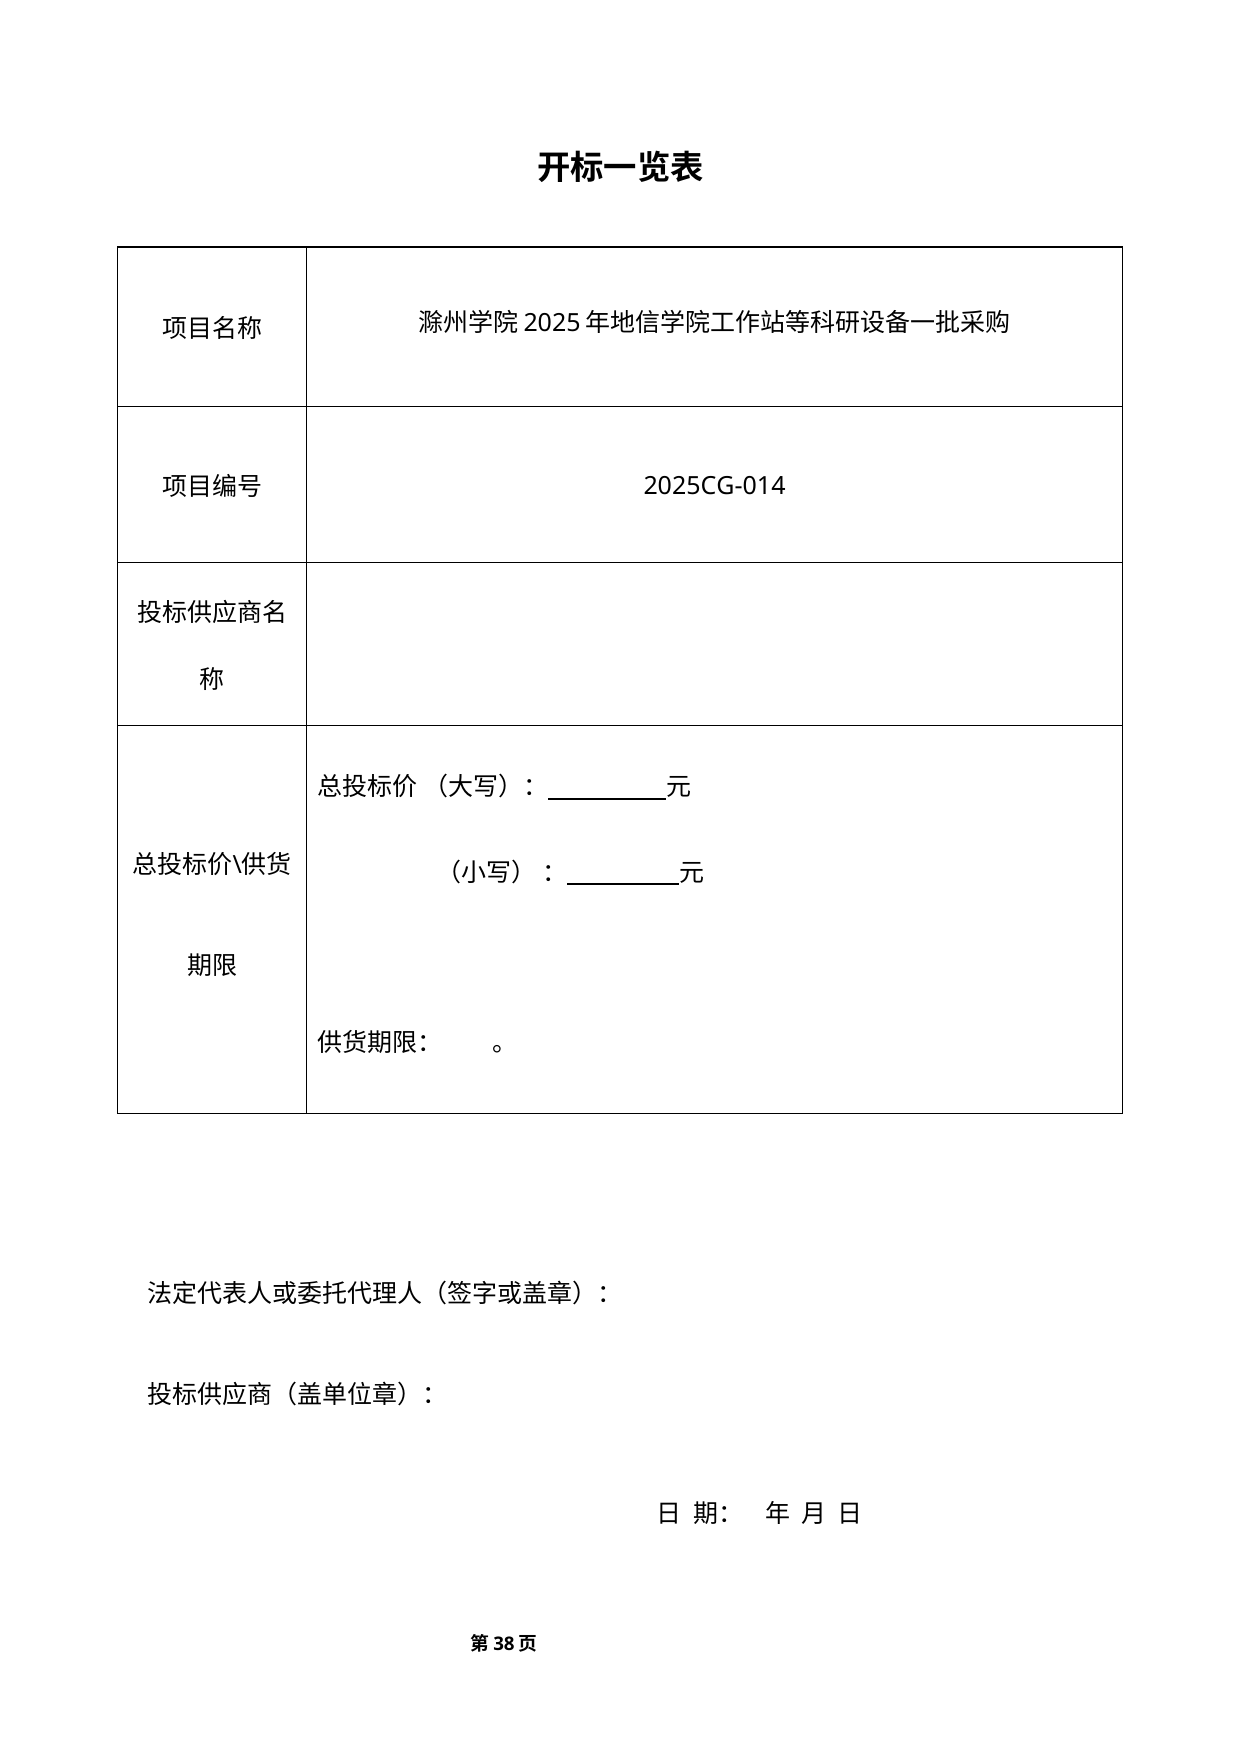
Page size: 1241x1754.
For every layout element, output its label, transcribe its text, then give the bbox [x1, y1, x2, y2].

table_cell 投标供应商名称 [118, 563, 306, 724]
table_cell 2025CG-014 [307, 407, 1122, 562]
table_cell 总投标价\供货期限 [118, 726, 306, 1113]
table_header 项目名称 [118, 248, 306, 406]
text 法定代表人或委托代理人（签字或盖章）： [148, 1257, 1093, 1325]
table_cell 项目编号 [118, 407, 306, 562]
text 投标供应商（盖单位章）： [148, 1359, 1093, 1426]
text 开标一览表 [148, 131, 1093, 198]
table_header 滁州学院2025年地信学院工作站等科研设备一批采购 [307, 248, 1122, 406]
table_cell [307, 563, 1122, 724]
text 日 期： 年 月 日 [148, 1494, 1093, 1530]
table_cell 总投标价 （大写）： 元 （小写） ： 元 供货期限： 。 [307, 726, 1122, 1113]
